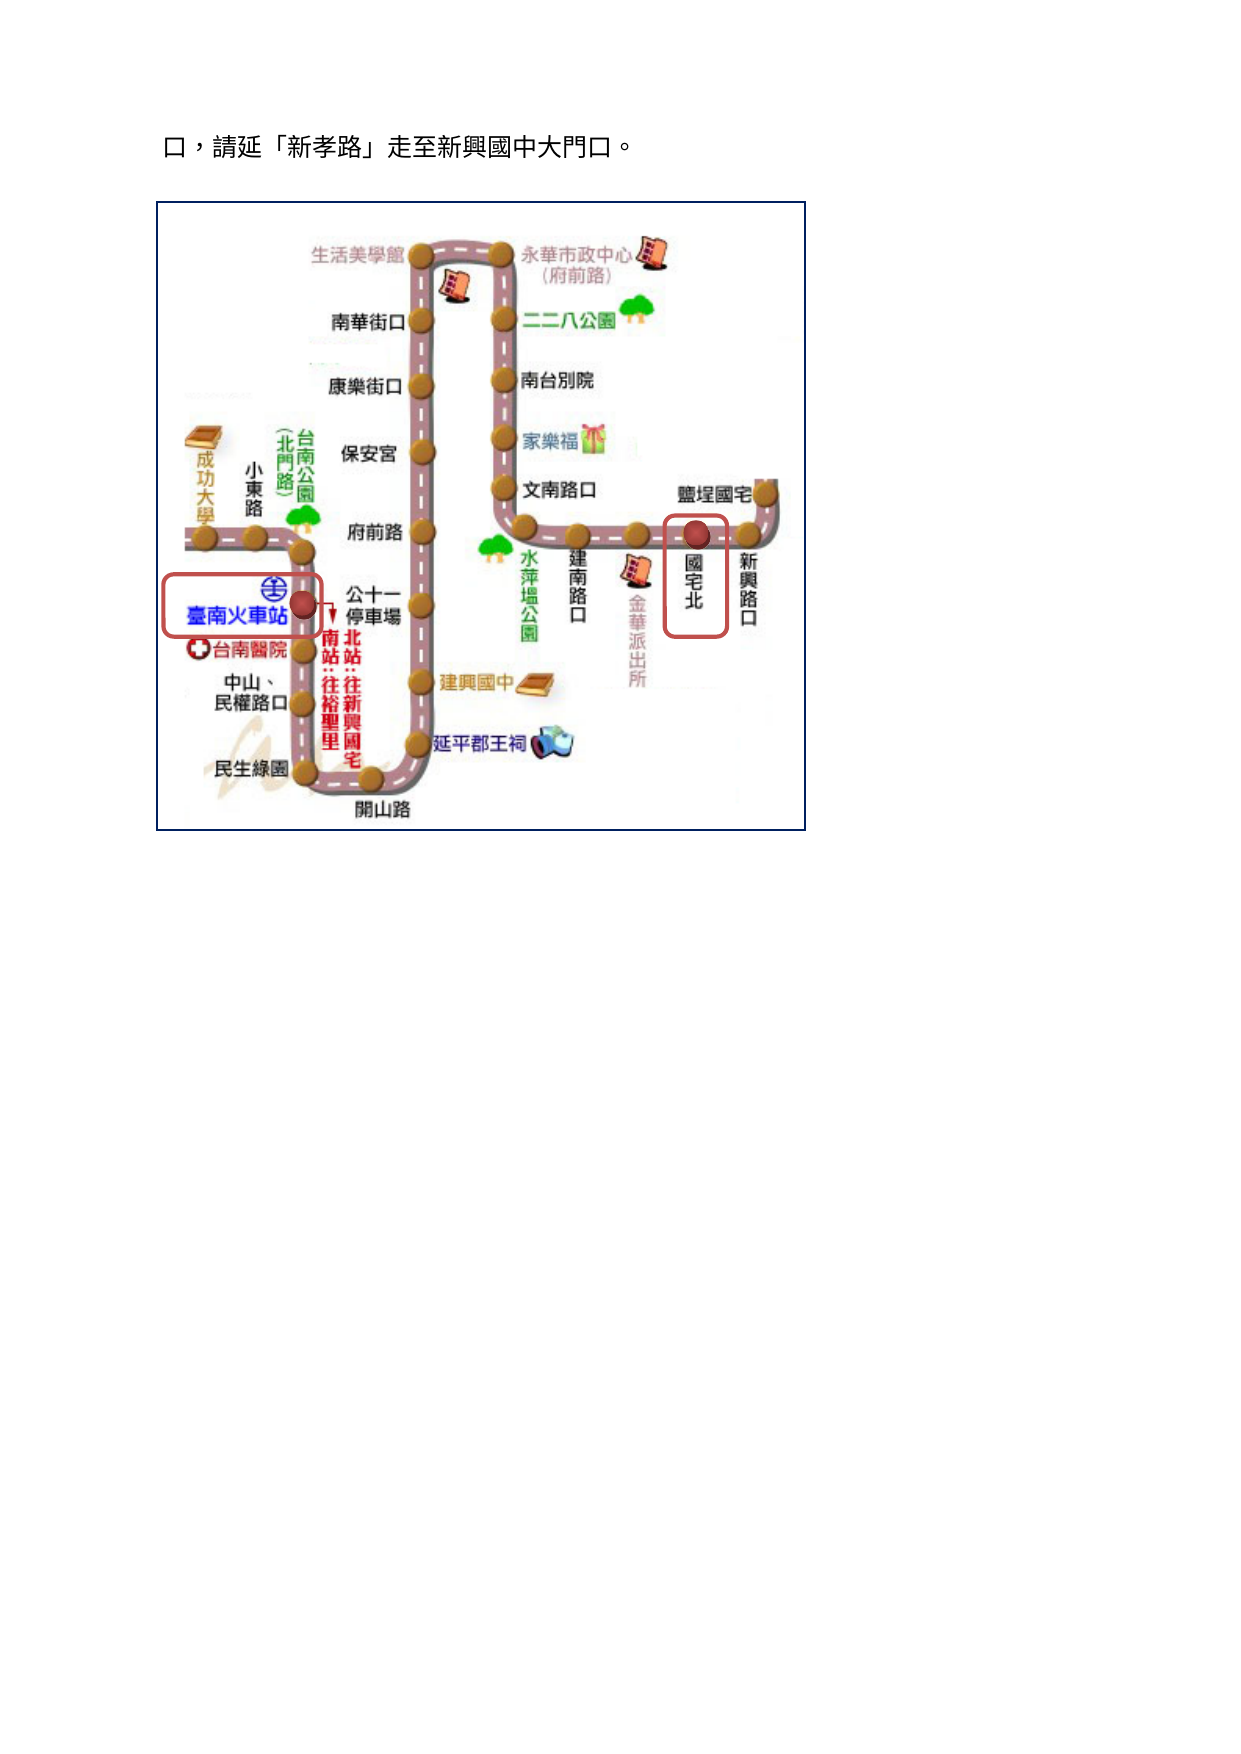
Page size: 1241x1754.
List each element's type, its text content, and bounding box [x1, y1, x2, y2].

text 2、「國宅北」站下車後，約在新孝路與金華路二段交叉路口，請延「新孝路」走至新興國中大門口。 [162, 127, 1166, 164]
picture [158, 203, 804, 829]
